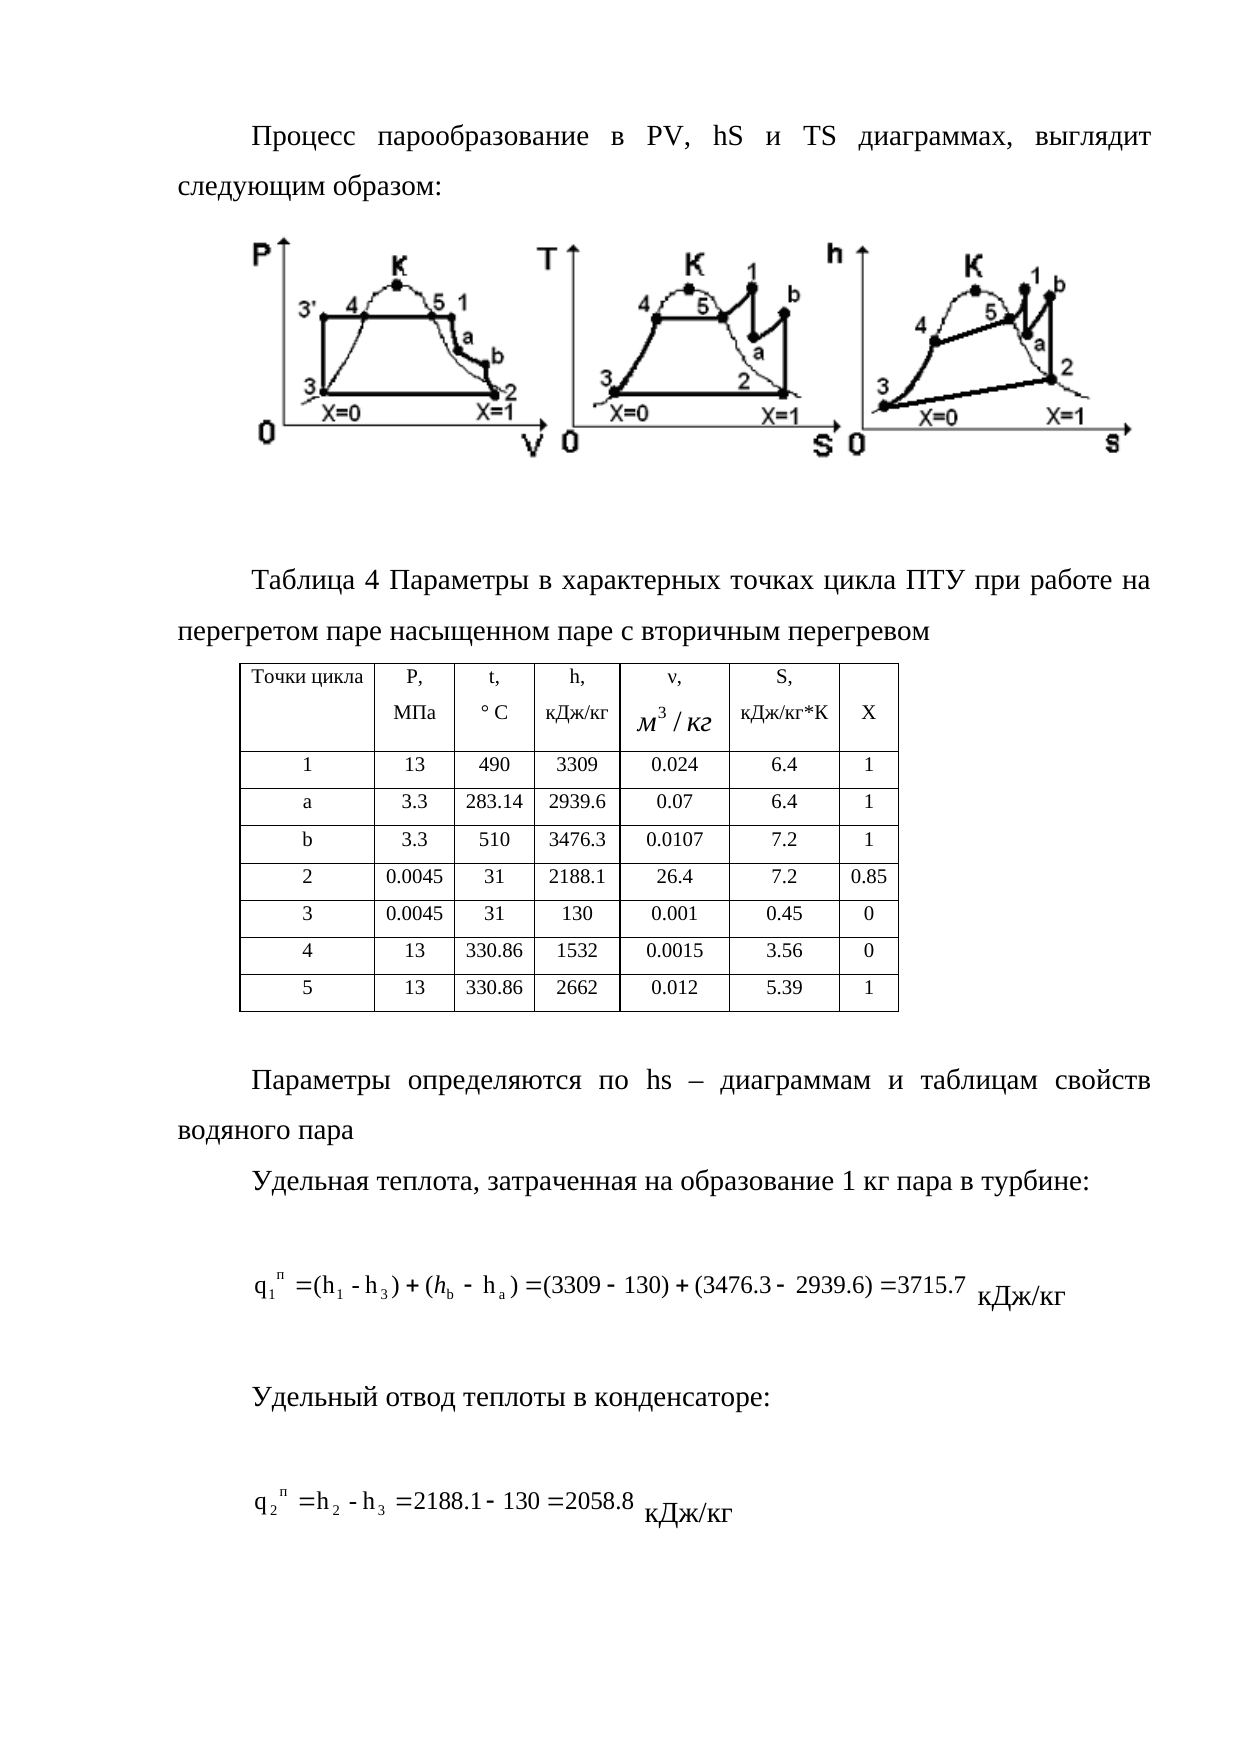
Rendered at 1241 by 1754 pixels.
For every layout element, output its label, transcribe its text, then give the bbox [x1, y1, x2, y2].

table_cell 4 [241, 938, 374, 974]
table_cell 490 [455, 752, 534, 788]
table_cell 6.4 [730, 752, 839, 788]
table_cell 0.0045 [375, 864, 454, 899]
text Удельный отвод теплоты в конденсаторе: [177, 1379, 1152, 1413]
table_cell 3476.3 [535, 826, 619, 862]
text кДж/кг [177, 1480, 1152, 1528]
table_cell 2188.1 [535, 864, 619, 899]
table_header h, кДж/кг [535, 664, 619, 751]
text кДж/кг [177, 1263, 1152, 1312]
table_cell 0 [840, 938, 898, 974]
table_cell 5.39 [730, 975, 839, 1011]
text Таблица 4 Параметры в характерных точках цикла ПТУ при работе на перегретом паре насыщенном паре с вторичным перегревом [177, 562, 1152, 646]
table_cell 3.3 [375, 826, 454, 862]
table_header Р, МПа [375, 664, 454, 751]
table_cell 1 [840, 752, 898, 788]
table_cell 1 [840, 826, 898, 862]
table_header S, кДж/кг*К [730, 664, 839, 751]
table_cell 6.4 [730, 789, 839, 825]
table_cell 1532 [535, 938, 619, 974]
table_cell 31 [455, 864, 534, 899]
table_cell 330.86 [455, 975, 534, 1011]
table_cell 3 [241, 901, 374, 937]
table_cell 1 [840, 789, 898, 825]
table_cell b [241, 826, 374, 862]
table_cell 13 [375, 975, 454, 1011]
table_cell 0.07 [621, 789, 729, 825]
table_cell 0.001 [621, 901, 729, 937]
table_cell 13 [375, 752, 454, 788]
table_header Точки цикла [241, 664, 374, 751]
picture [251, 218, 1150, 500]
table_cell 330.86 [455, 938, 534, 974]
text Удельная теплота, затраченная на образование 1 кг пара в турбине: [177, 1163, 1152, 1196]
text Параметры определяются по hs – диаграммам и таблицам свойств водяного пара [177, 1062, 1152, 1146]
table_cell 7.2 [730, 826, 839, 862]
table_cell 130 [535, 901, 619, 937]
table_cell 7.2 [730, 864, 839, 899]
table_header ν, [621, 664, 729, 751]
table_cell 510 [455, 826, 534, 862]
table_cell 0.0015 [621, 938, 729, 974]
table_cell 0.024 [621, 752, 729, 788]
table_header t, ° C [455, 664, 534, 751]
table_cell 1 [840, 975, 898, 1011]
table_cell 0 [840, 901, 898, 937]
table_cell 0.45 [730, 901, 839, 937]
table_cell 5 [241, 975, 374, 1011]
text Процесс парообразование в PV, hS и TS диаграммах, выглядит следующим образом: [177, 118, 1152, 202]
table_cell 0.0045 [375, 901, 454, 937]
table_cell 3.3 [375, 789, 454, 825]
table_cell 0.012 [621, 975, 729, 1011]
table_cell 2662 [535, 975, 619, 1011]
table_cell 1 [241, 752, 374, 788]
table_cell 3.56 [730, 938, 839, 974]
table_cell 2 [241, 864, 374, 899]
table_cell 283.14 [455, 789, 534, 825]
table_cell 2939.6 [535, 789, 619, 825]
table_cell 13 [375, 938, 454, 974]
table_cell 3309 [535, 752, 619, 788]
table_header Х [840, 664, 898, 751]
table_cell 31 [455, 901, 534, 937]
table_cell 0.85 [840, 864, 898, 899]
table_cell 26.4 [621, 864, 729, 899]
table_cell а [241, 789, 374, 825]
table_cell 0.0107 [621, 826, 729, 862]
